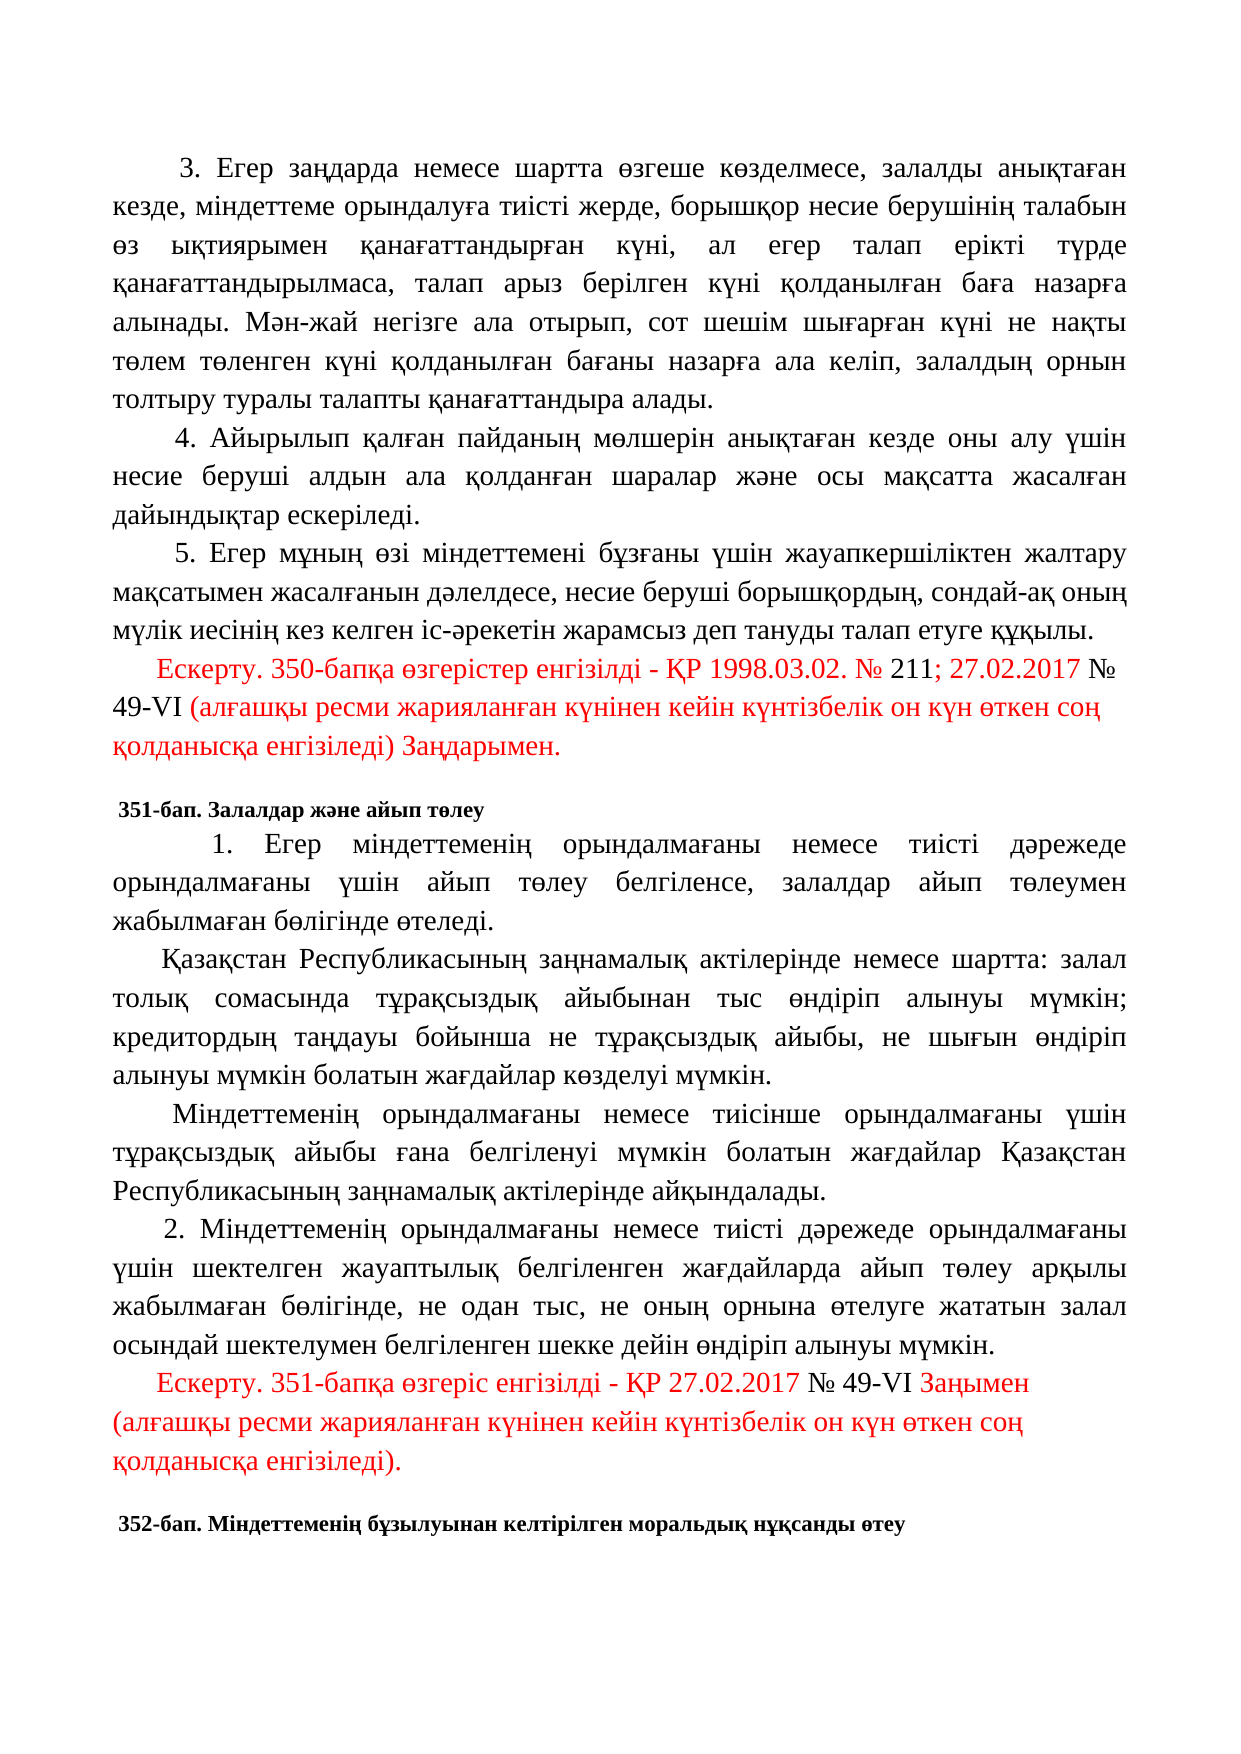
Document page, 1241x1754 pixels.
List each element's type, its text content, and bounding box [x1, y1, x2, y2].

text Қазақстан Республикасының заңнамалық актілерінде немесе шартта: залал толық сомасында тұрақсыздық айыбынан тыс өндiрiп алынуы мүмкiн; кредитордың таңдауы бойынша не тұрақсыздық айыбы, не шығын өндiрiп алынуы мүмкiн болатын жағдайлар көзделуi мүмкін. [112, 942, 1128, 1091]
text 352-бап. Мiндеттеменiң бұзылуынан келтiрiлген моральдық нұқсанды өтеу [112, 1510, 1128, 1537]
text 1. Егер мiндеттеменiң орындалмағаны немесе тиiстi дәрежеде орындалмағаны үшiн айып төлеу белгiленсе, залалдар айып төлеумен жабылмаған бөлiгiнде өтеледi. [112, 826, 1128, 937]
text Мiндеттеменiң орындалмағаны немесе тиiсінше орындалмағаны үшiн тұрақсыздық айыбы ғана белгiленуі мүмкін болатын жағдайлар Қазақстан Республикасының заңнамалық актілерінде айқындалады. [112, 1096, 1128, 1206]
text 5. Егер мұның өзi мiндеттеменi бұзғаны үшiн жауапкершiлiктен жалтару мақсатымен жасалғанын дәлелдесе, несие берушi борышқордың, сондай-ақ оның мүлiк иесiнiң кез келген iс-әрекетiн жарамсыз деп тануды талап етуге құқылы. [112, 535, 1128, 646]
text 2. Мiндеттеменiң орындалмағаны немесе тиiстi дәрежеде орындалмағаны үшiн шектелген жауаптылық белгiленген жағдайларда айып төлеу арқылы жабылмаған бөлiгiнде, не одан тыс, не оның орнына өтелуге жататын залал осындай шектелумен белгiленген шекке дейiн өндiрiп алынуы мүмкiн. [112, 1211, 1128, 1361]
text Ескерту. 350-бапқа өзгерістер енгізілді - ҚР 1998.03.02. № 211; 27.02.2017 № 49-VI (алғашқы ресми жарияланған күнінен кейін күнтізбелік он күн өткен соң қолданысқа енгізіледі) Заңдарымен. [112, 651, 1128, 792]
text Ескерту. 351-бапқа өзгеріс енгізілді - ҚР 27.02.2017 № 49-VI Заңымен (алғашқы ресми жарияланған күнінен кейін күнтізбелік он күн өткен соң қолданысқа енгізіледі). [112, 1366, 1128, 1506]
text 351-бап. Залалдар және айып төлеу [112, 796, 1128, 822]
